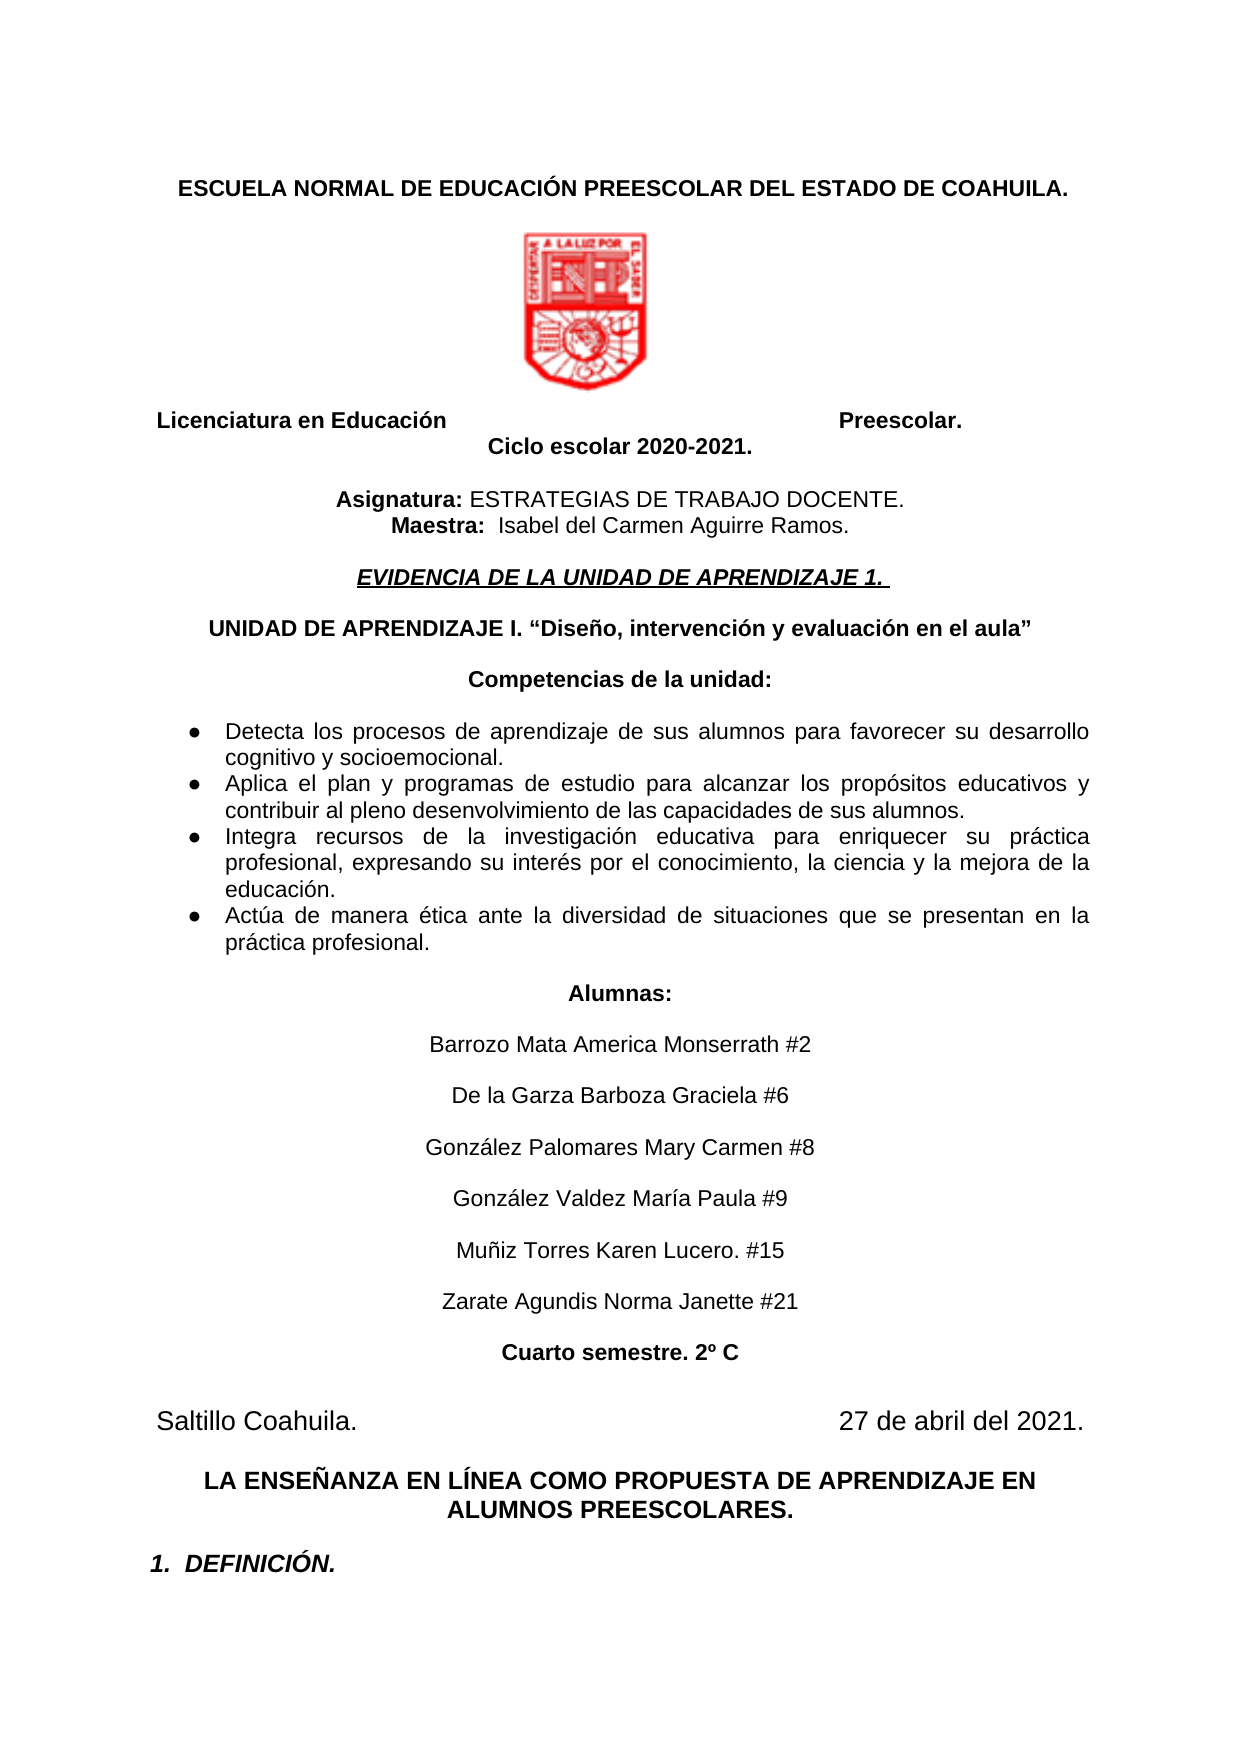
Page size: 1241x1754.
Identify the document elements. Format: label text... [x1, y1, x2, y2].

text Maestra: Isabel del Carmen Aguirre Ramos. [150, 512, 1090, 538]
list Aplica el plan y programas de estudio para alcanzar los propósitos educativos y contribuir al pleno desenvolvimiento de las capacidades de sus alumnos. [187, 770, 1090, 823]
list Actúa de manera ética ante la diversidad de situaciones que se presentan en la práctica profesional. [187, 902, 1090, 955]
text Cuarto semestre. 2º C [150, 1339, 1090, 1366]
text 1. DEFINICIÓN. [150, 1549, 1090, 1578]
text Saltillo Coahuila. 27 de abril del 2021. [150, 1405, 1090, 1437]
picture [471, 231, 692, 393]
text Competencias de la unidad: [150, 666, 1090, 693]
text LA ENSEÑANZA EN LÍNEA COMO PROPUESTA DE APRENDIZAJE EN ALUMNOS PREESCOLARES. [150, 1466, 1090, 1524]
text Alumnas: [150, 980, 1090, 1006]
text González Palomares Mary Carmen #8 [150, 1134, 1090, 1160]
text González Valdez María Paula #9 [150, 1185, 1090, 1212]
text Licenciatura en Educación Preescolar. [150, 407, 1090, 433]
text UNIDAD DE APRENDIZAJE I. “Diseño, intervención y evaluación en el aula” [150, 615, 1090, 641]
text De la Garza Barboza Graciela #6 [150, 1082, 1090, 1109]
text Zarate Agundis Norma Janette #21 [150, 1288, 1090, 1314]
text Asignatura: ESTRATEGIAS DE TRABAJO DOCENTE. [150, 486, 1090, 512]
text Barrozo Mata America Monserrath #2 [150, 1031, 1090, 1057]
list Integra recursos de la investigación educativa para enriquecer su práctica profesional, expresando su interés por el conocimiento, la ciencia y la mejora de la educación. [187, 823, 1090, 902]
text ESCUELA NORMAL DE EDUCACIÓN PREESCOLAR DEL ESTADO DE COAHUILA. [150, 175, 1090, 201]
text EVIDENCIA DE LA UNIDAD DE APRENDIZAJE 1. [150, 563, 1090, 590]
list Detecta los procesos de aprendizaje de sus alumnos para favorecer su desarrollo cognitivo y socioemocional. [187, 718, 1090, 770]
text Muñiz Torres Karen Lucero. #15 [150, 1237, 1090, 1263]
text Ciclo escolar 2020-2021. [150, 433, 1090, 459]
